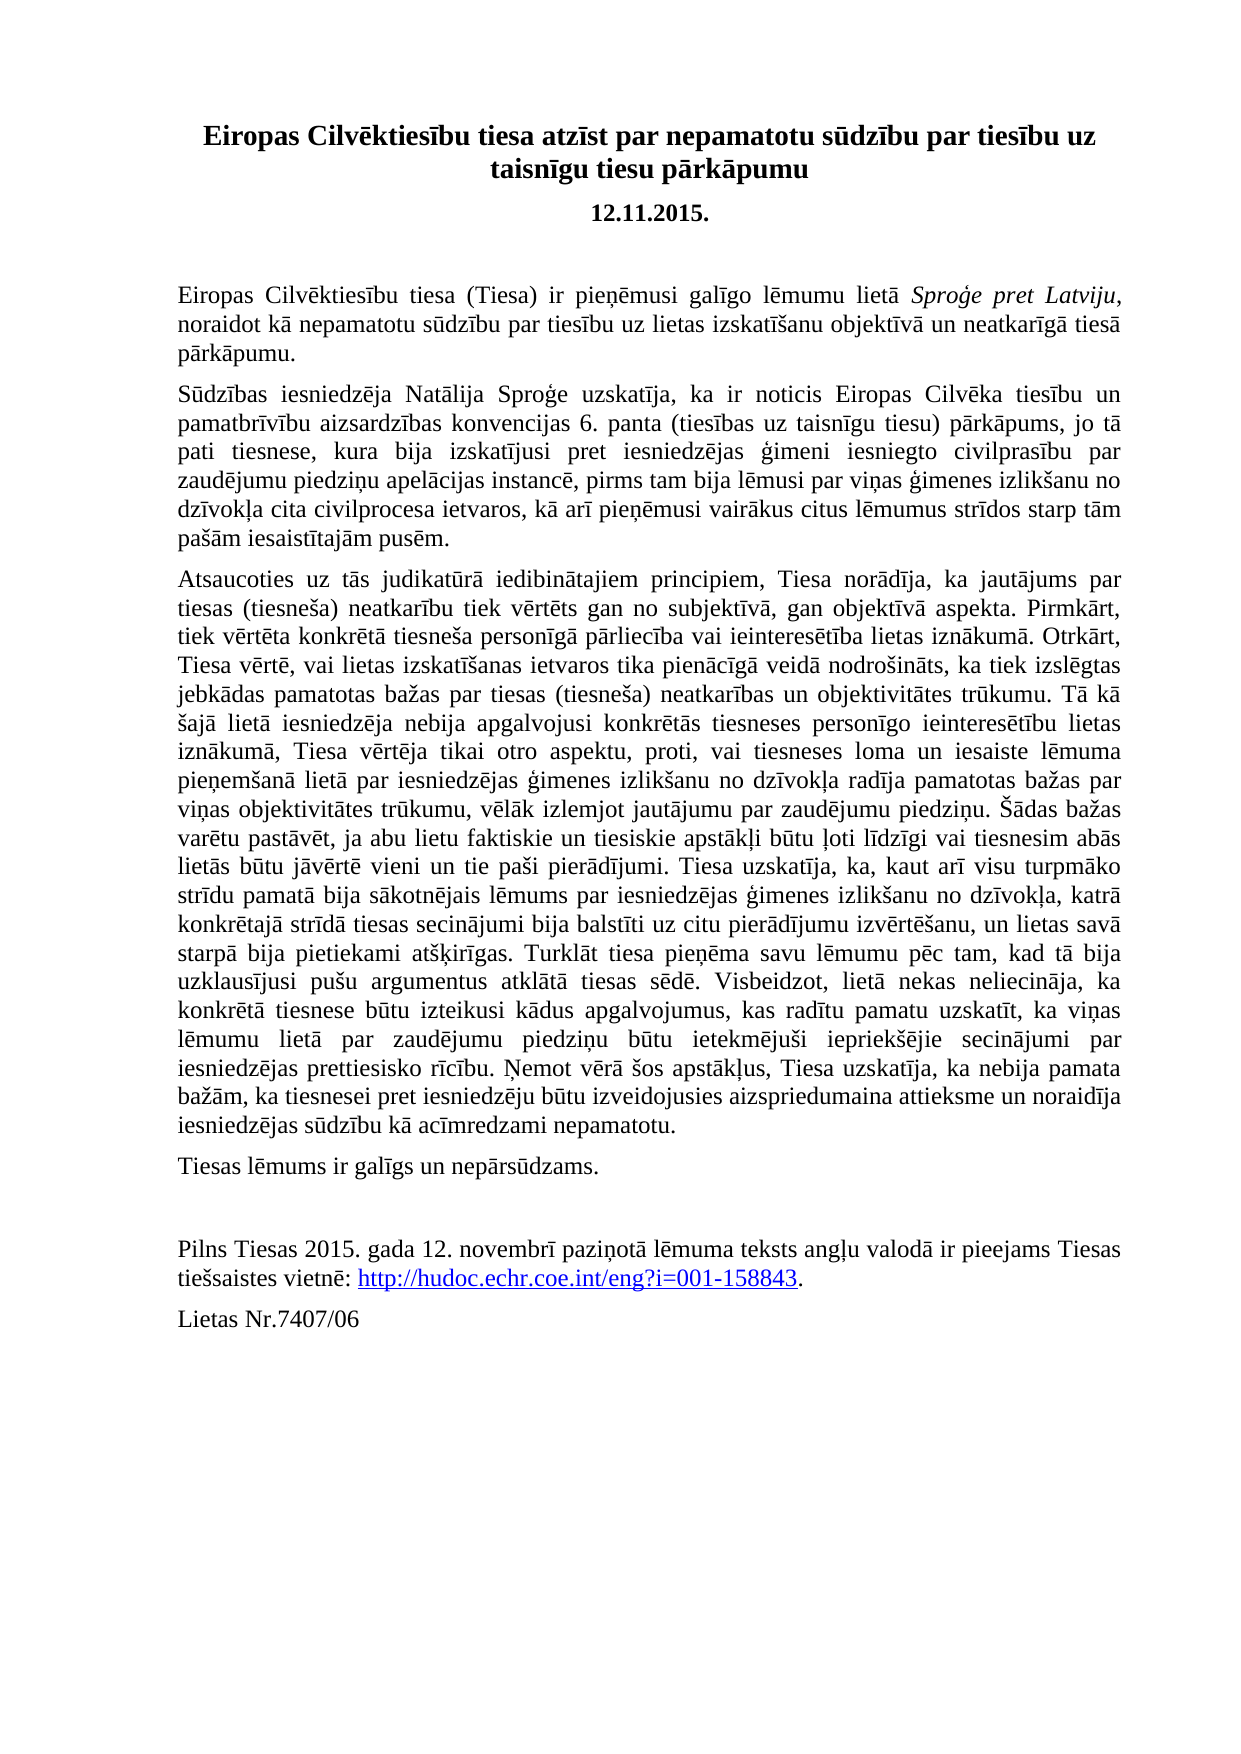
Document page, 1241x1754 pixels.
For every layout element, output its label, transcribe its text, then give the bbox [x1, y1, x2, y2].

text Lietas Nr.7407/06 [177, 1304, 1122, 1333]
text 12.11.2015. [177, 198, 1122, 226]
text Tiesas lēmums ir galīgs un nepārsūdzams. [177, 1151, 1122, 1180]
text Atsaucoties uz tās judikatūrā iedibinātajiem principiem, Tiesa norādīja, ka jautājums par tiesas (tiesneša) neatkarību tiek vērtēts gan no subjektīvā, gan objektīvā aspekta. Pirmkārt, tiek vērtēta konkrētā tiesneša personīgā pārliecība vai ieinteresētība lietas iznākumā. Otrkārt, Tiesa vērtē, vai lietas izskatīšanas ietvaros tika pienācīgā veidā nodrošināts, ka tiek izslēgtas jebkādas pamatotas bažas par tiesas (tiesneša) neatkarības un objektivitātes trūkumu. Tā kā šajā lietā iesniedzēja nebija apgalvojusi konkrētās tiesneses personīgo ieinteresētību lietas iznākumā, Tiesa vērtēja tikai otro aspektu, proti, vai tiesneses loma un iesaiste lēmuma pieņemšanā lietā par iesniedzējas ģimenes izlikšanu no dzīvokļa radīja pamatotas bažas par viņas objektivitātes trūkumu, vēlāk izlemjot jautājumu par zaudējumu piedziņu. Šādas bažas varētu pastāvēt, ja abu lietu faktiskie un tiesiskie apstākļi būtu ļoti līdzīgi vai tiesnesim abās lietās būtu jāvērtē vieni un tie paši pierādījumi. Tiesa uzskatīja, ka, kaut arī visu turpmāko strīdu pamatā bija sākotnējais lēmums par iesniedzējas ģimenes izlikšanu no dzīvokļa, katrā konkrētajā strīdā tiesas secinājumi bija balstīti uz citu pierādījumu izvērtēšanu, un lietas savā starpā bija pietiekami atšķirīgas. Turklāt tiesa pieņēma savu lēmumu pēc tam, kad tā bija uzklausījusi pušu argumentus atklātā tiesas sēdē. Visbeidzot, lietā nekas neliecināja, ka konkrētā tiesnese būtu izteikusi kādus apgalvojumus, kas radītu pamatu uzskatīt, ka viņas lēmumu lietā par zaudējumu piedziņu būtu ietekmējuši iepriekšējie secinājumi par iesniedzējas prettiesisko rīcību. Ņemot vērā šos apstākļus, Tiesa uzskatīja, ka nebija pamata bažām, ka tiesnesei pret iesniedzēju būtu izveidojusies aizspriedumaina attieksme un noraidīja iesniedzējas sūdzību kā acīmredzami nepamatotu. [177, 564, 1122, 1139]
text Eiropas Cilvēktiesību tiesa (Tiesa) ir pieņēmusi galīgo lēmumu lietā Sproģe pret Latviju, noraidot kā nepamatotu sūdzību par tiesību uz lietas izskatīšanu objektīvā un neatkarīgā tiesā pārkāpumu. [177, 280, 1122, 366]
text Eiropas Cilvēktiesību tiesa atzīst par nepamatotu sūdzību par tiesību uz taisnīgu tiesu pārkāpumu [177, 118, 1122, 185]
text Pilns Tiesas 2015. gada 12. novembrī paziņotā lēmuma teksts angļu valodā ir pieejams Tiesas tiešsaistes vietnē: http://hudoc.echr.coe.int/eng?i=001-158843. [177, 1234, 1122, 1291]
text Sūdzības iesniedzēja Natālija Sproģe uzskatīja, ka ir noticis Eiropas Cilvēka tiesību un pamatbrīvību aizsardzības konvencijas 6. panta (tiesības uz taisnīgu tiesu) pārkāpums, jo tā pati tiesnese, kura bija izskatījusi pret iesniedzējas ģimeni iesniegto civilprasību par zaudējumu piedziņu apelācijas instancē, pirms tam bija lēmusi par viņas ģimenes izlikšanu no dzīvokļa cita civilprocesa ietvaros, kā arī pieņēmusi vairākus citus lēmumus strīdos starp tām pašām iesaistītajām pusēm. [177, 379, 1122, 551]
